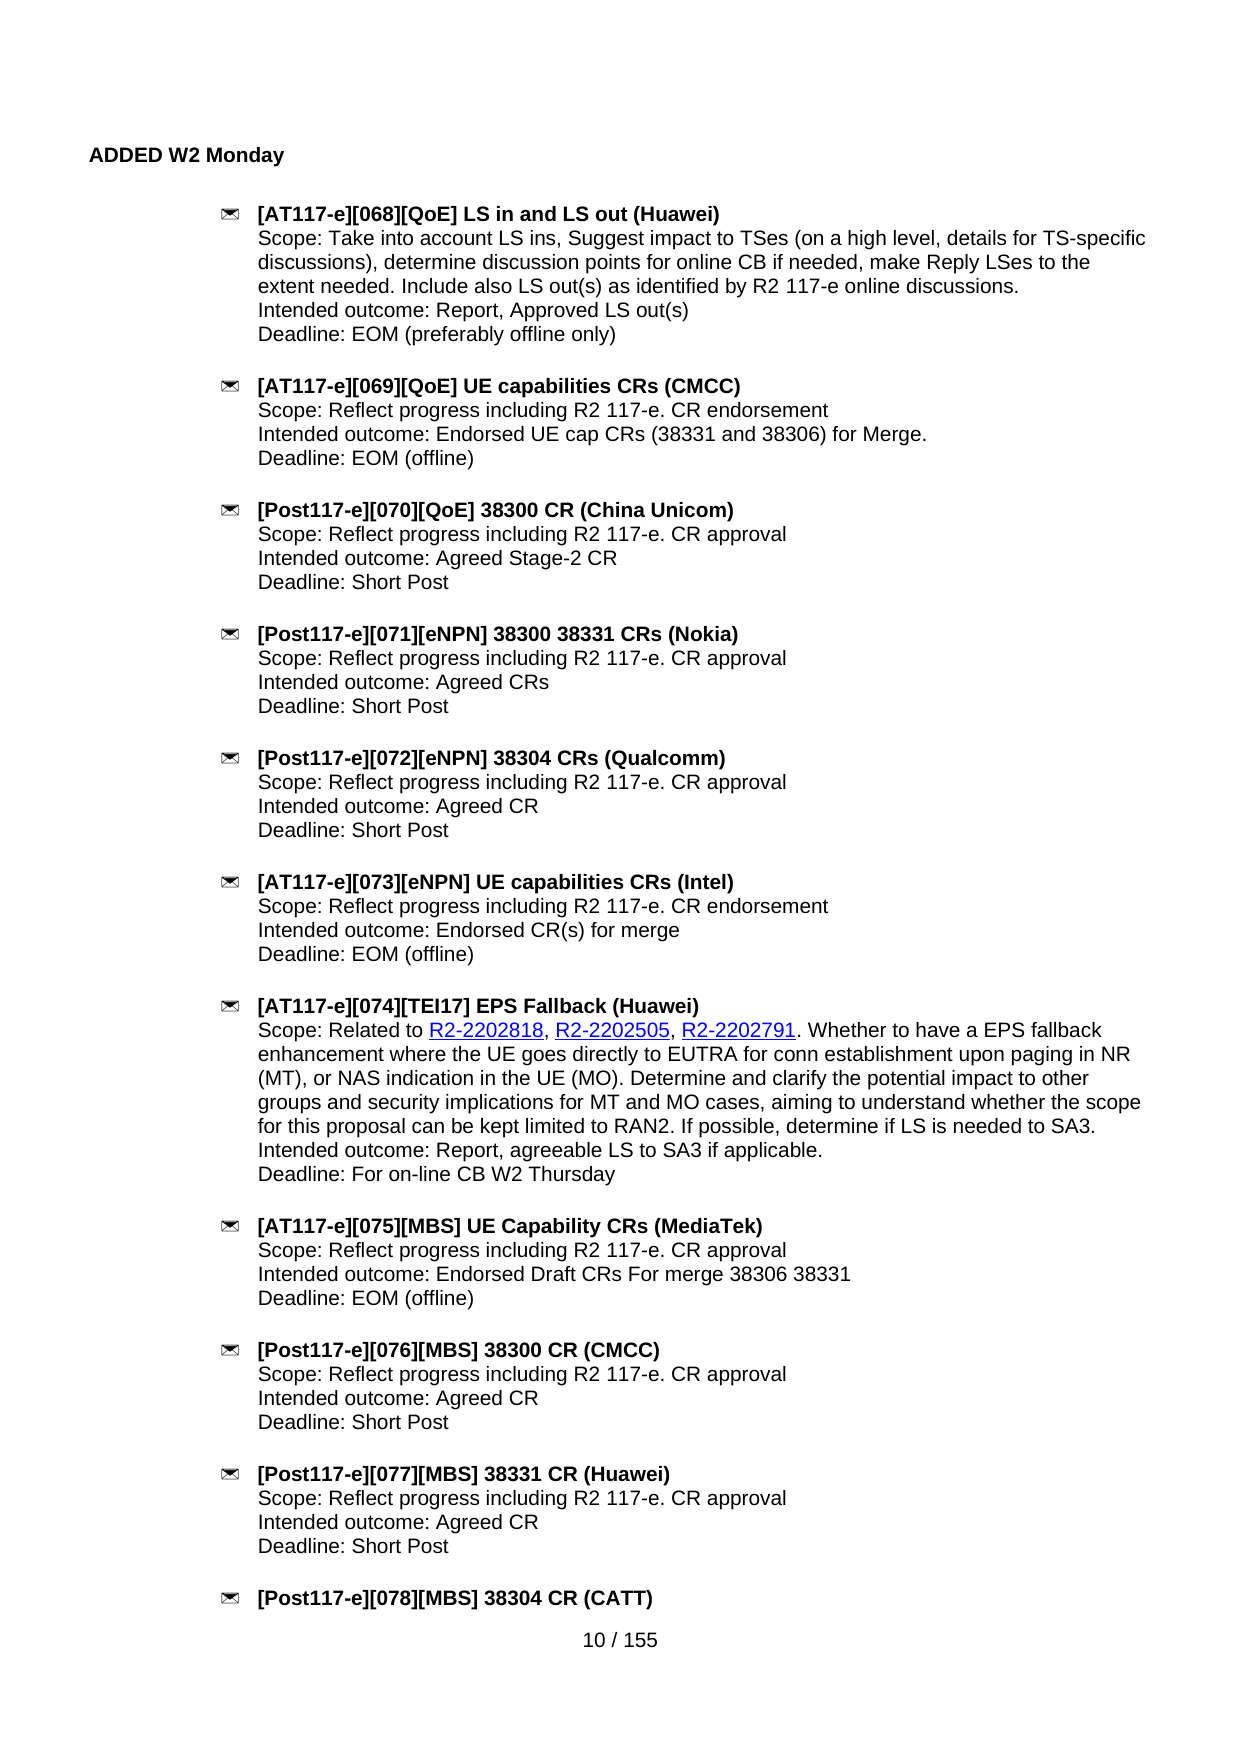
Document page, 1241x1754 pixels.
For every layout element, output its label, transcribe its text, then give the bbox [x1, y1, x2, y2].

text Scope: Reflect progress including R2 117-e. CR endorsement [220, 894, 1152, 918]
text [Post117-e][077][MBS] 38331 CR (Huawei) [220, 1462, 1152, 1486]
text [AT117-e][073][eNPN] UE capabilities CRs (Intel) [220, 870, 1152, 894]
text Scope: Reflect progress including R2 117-e. CR approval [220, 1238, 1152, 1262]
text [AT117-e][069][QoE] UE capabilities CRs (CMCC) [220, 373, 1152, 397]
text [Post117-e][071][eNPN] 38300 38331 CRs (Nokia) [220, 622, 1152, 646]
text ADDED W2 Monday [89, 143, 1152, 167]
text Deadline: For on-line CB W2 Thursday [220, 1162, 1152, 1186]
text [AT117-e][068][QoE] LS in and LS out (Huawei) [220, 201, 1152, 226]
text Deadline: EOM (offline) [220, 942, 1152, 966]
text Intended outcome: Agreed Stage-2 CR [220, 546, 1152, 569]
text Scope: Take into account LS ins, Suggest impact to TSes (on a high level, details for TS-specific discussions), determine discussion points for online CB if needed, make Reply LSes to the extent needed. Include also LS out(s) as identified by R2 117-e online discussions. [220, 226, 1152, 297]
text Intended outcome: Endorsed CR(s) for merge [220, 918, 1152, 942]
text Deadline: EOM (preferably offline only) [220, 321, 1152, 345]
text [AT117-e][074][TEI17] EPS Fallback (Huawei) [220, 994, 1152, 1018]
text Intended outcome: Endorsed UE cap CRs (38331 and 38306) for Merge. [220, 421, 1152, 445]
text Deadline: EOM (offline) [220, 1286, 1152, 1309]
text Scope: Reflect progress including R2 117-e. CR endorsement [220, 397, 1152, 421]
text [AT117-e][075][MBS] UE Capability CRs (MediaTek) [220, 1214, 1152, 1238]
text Intended outcome: Agreed CR [220, 794, 1152, 818]
text Intended outcome: Report, agreeable LS to SA3 if applicable. [220, 1138, 1152, 1162]
text Deadline: Short Post [220, 1534, 1152, 1558]
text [220, 1486, 1152, 1510]
text Scope: Reflect progress including R2 117-e. CR approval [220, 522, 1152, 546]
text Deadline: Short Post [220, 569, 1152, 593]
text Deadline: Short Post [220, 693, 1152, 717]
text Deadline: Short Post [220, 1410, 1152, 1434]
text Scope: Reflect progress including R2 117-e. CR approval [220, 770, 1152, 794]
text Intended outcome: Report, Approved LS out(s) [220, 297, 1152, 321]
text Intended outcome: Agreed CR [220, 1510, 1152, 1534]
text Deadline: Short Post [220, 818, 1152, 842]
text Scope: Related to R2-2202818, R2-2202505, R2-2202791. Whether to have a EPS fallback enhancement where the UE goes directly to EUTRA for conn establishment upon paging in NR (MT), or NAS indication in the UE (MO). Determine and clarify the potential impact to other groups and security implications for MT and MO cases, aiming to understand whether the scope for this proposal can be kept limited to RAN2. If possible, determine if LS is needed to SA3. [220, 1018, 1152, 1138]
text Intended outcome: Endorsed Draft CRs For merge 38306 38331 [220, 1262, 1152, 1286]
text [Post117-e][072][eNPN] 38304 CRs (Qualcomm) [220, 746, 1152, 770]
text [Post117-e][076][MBS] 38300 CR (CMCC) [220, 1338, 1152, 1362]
text [Post117-e][078][MBS] 38304 CR (CATT) [220, 1586, 1152, 1610]
text Scope: Reflect progress including R2 117-e. CR approval [220, 1362, 1152, 1386]
text Intended outcome: Agreed CR [220, 1386, 1152, 1410]
text Intended outcome: Agreed CRs [220, 669, 1152, 693]
text Scope: Reflect progress including R2 117-e. CR approval [220, 646, 1152, 669]
text Deadline: EOM (offline) [220, 445, 1152, 469]
text [Post117-e][070][QoE] 38300 CR (China Unicom) [220, 497, 1152, 522]
